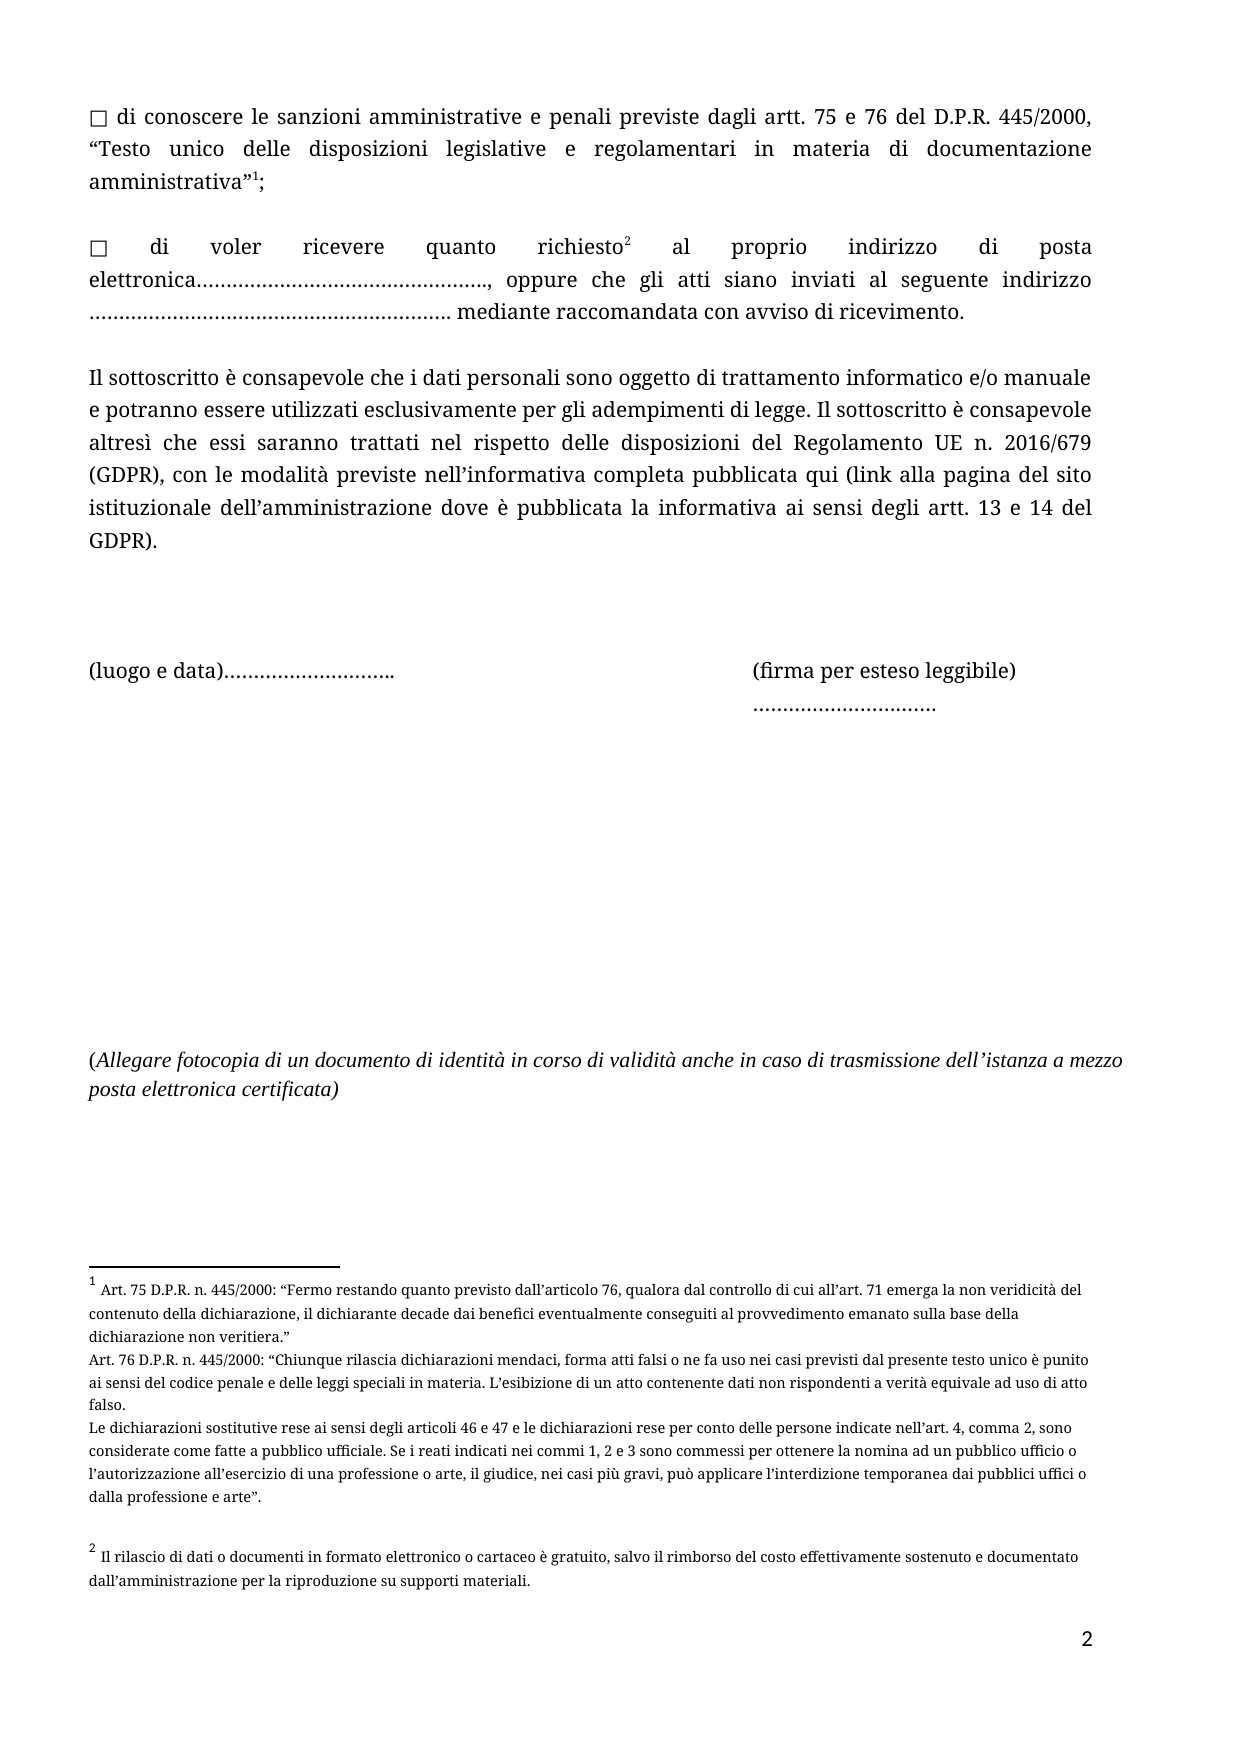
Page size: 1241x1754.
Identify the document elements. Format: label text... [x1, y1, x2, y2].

text …………………………. [89, 689, 1093, 717]
text (Allegare fotocopia di un documento di identità in corso di validità anche in caso di trasmissione dell’istanza a mezzo posta elettronica certificata) [89, 1047, 1125, 1102]
text Il sottoscritto è consapevole che i dati personali sono oggetto di trattamento informatico e/o manuale e potranno essere utilizzati esclusivamente per gli adempimenti di legge. Il sottoscritto è consapevole altresì che essi saranno trattati nel rispetto delle disposizioni del Regolamento UE n. 2016/679 (GDPR), con le modalità previste nell’informativa completa pubblicata qui (link alla pagina del sito istituzionale dell’amministrazione dove è pubblicata la informativa ai sensi degli artt. 13 e 14 del GDPR). [89, 363, 1093, 554]
text □ di conoscere le sanzioni amministrative e penali previste dagli artt. 75 e 76 del D.P.R. 445/2000, “Testo unico delle disposizioni legislative e regolamentari in materia di documentazione amministrativa”; [89, 102, 1093, 196]
text □ di voler ricevere quanto richiesto al proprio indirizzo di posta elettronica…………………………………………., oppure che gli atti siano inviati al seguente indirizzo ……………………………………………………. mediante raccomandata con avviso di ricevimento. [89, 232, 1093, 326]
text (luogo e data)……………………….. (firma per esteso leggibile) [89, 656, 1093, 684]
